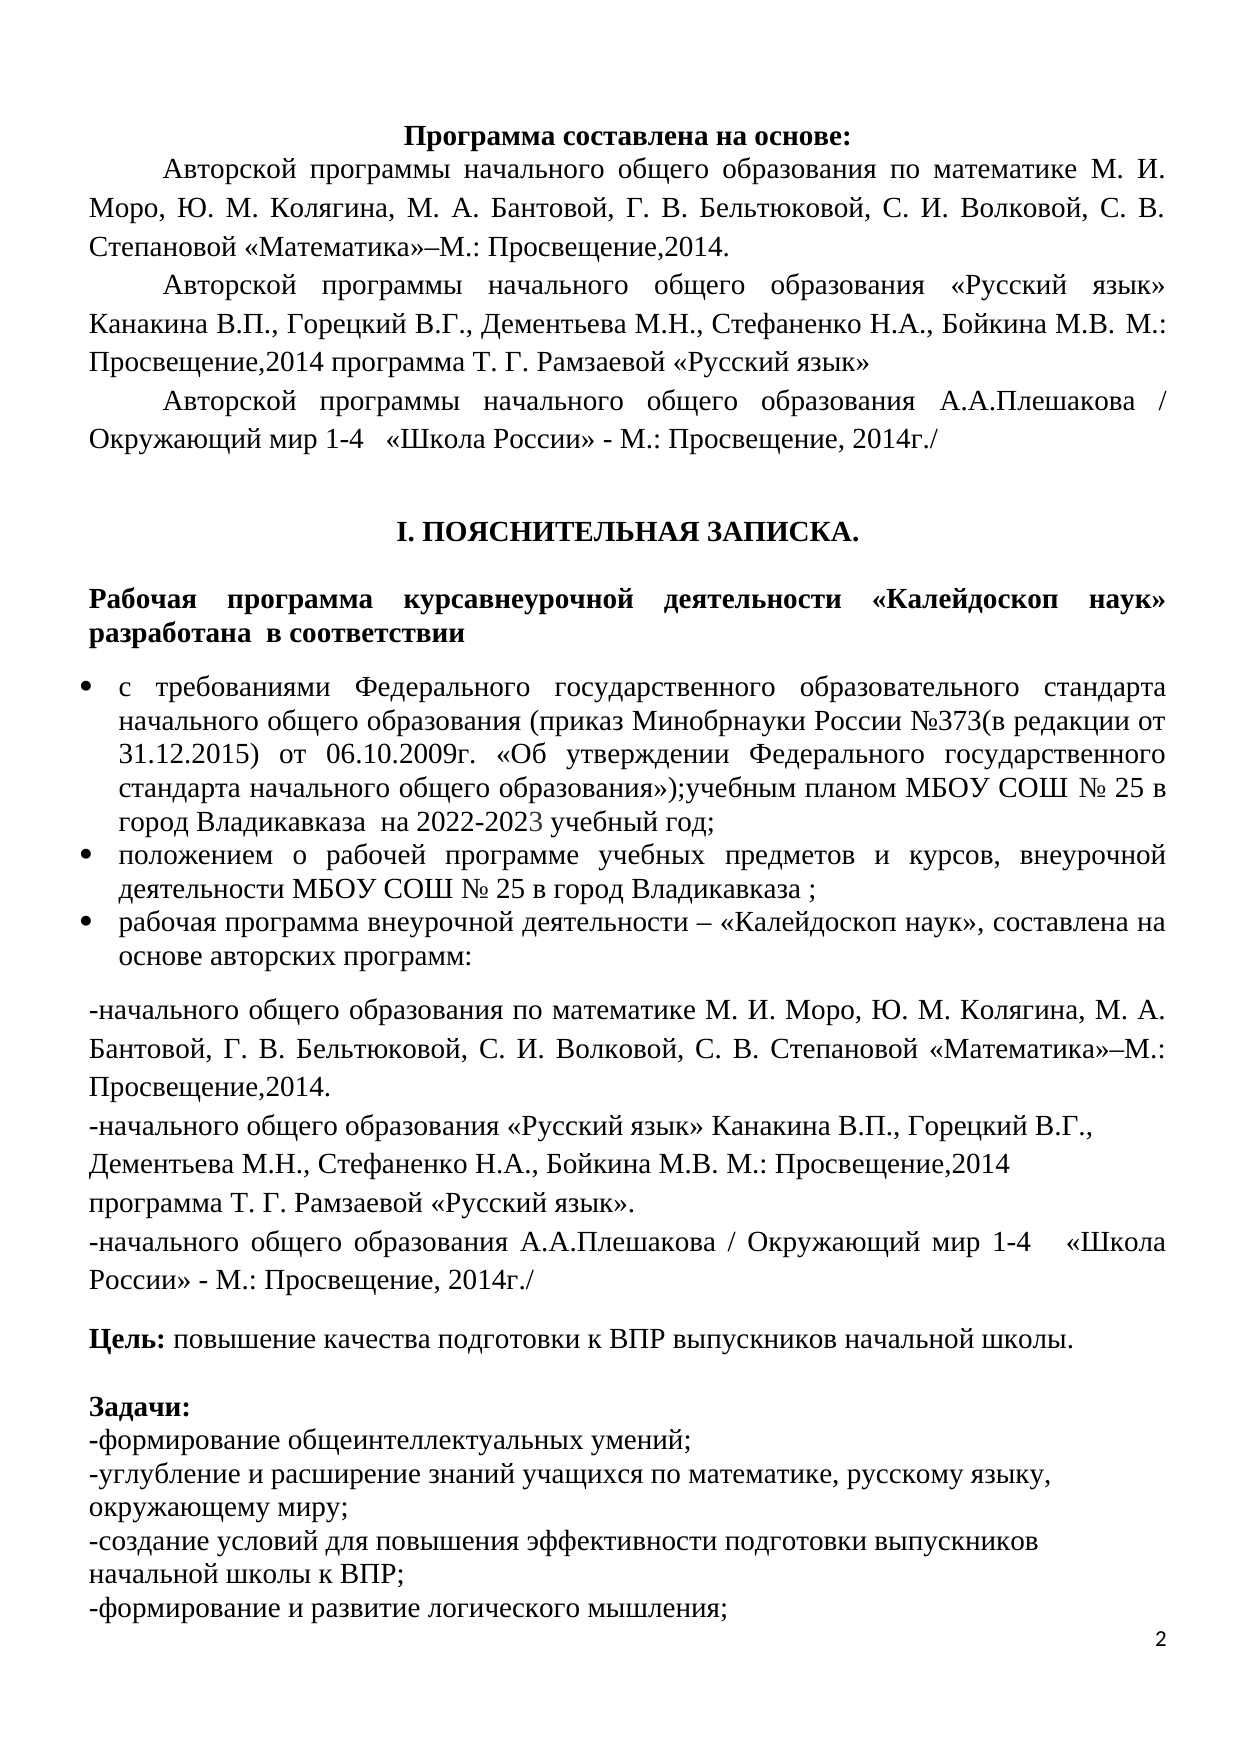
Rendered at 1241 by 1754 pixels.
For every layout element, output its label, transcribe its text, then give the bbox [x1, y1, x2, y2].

list рабочая программа внеурочной деятельности – «Калейдоскоп наук», составлена на основе авторских программ: [81, 904, 1167, 972]
list Программа составлена на основе: [89, 118, 1167, 152]
text -углубление и расширение знаний учащихся по математике, русскому языку, окружающему миру; [89, 1456, 1167, 1523]
text Авторской программы начального общего образования «Русский язык» Канакина В.П., Горецкий В.Г., Дементьева М.Н., Стефаненко Н.А., Бойкина М.В. М.: Просвещение,2014 программа Т. Г. Рамзаевой «Русский язык» [89, 267, 1167, 378]
text Авторской программы начального общего образования по математике М. И. Моро, Ю. М. Колягина, М. А. Бантовой, Г. В. Бельтюковой, С. И. Волковой, С. В. Степановой «Математика»–М.: Просвещение,2014. [89, 224, 1167, 262]
text Рабочая программа курсавнеурочной деятельности «Калейдоскоп наук» разработана в соответствии [89, 581, 1167, 648]
text -формирование и развитие логического мышления; [89, 1590, 1167, 1623]
text -создание условий для повышения эффективности подготовки выпускников начальной школы к ВПР; [89, 1523, 1167, 1590]
text Авторской программы начального общего образования по математике М. И. Моро, Ю. М. Колягина, М. А. Бантовой, Г. В. Бельтюковой, С. И. Волковой, С. В. Степановой «Математика»–М.: Просвещение,2014. [89, 152, 1167, 190]
list положением о рабочей программе учебных предметов и курсов, внеурочной деятельности МБОУ СОШ № 25 в город Владикавказа ; [81, 837, 1167, 904]
text -формирование общеинтеллектуальных умений; [89, 1422, 1167, 1456]
text I. ПОЯСНИТЕЛЬНАЯ ЗАПИСКА. [89, 514, 1167, 548]
text Авторской программы начального общего образования А.А.Плешакова / Окружающий мир 1-4 «Школа России» - М.: Просвещение, 2014г./ [89, 383, 1167, 455]
text Цель: повышение качества подготовки к ВПР выпускников начальной школы. [89, 1322, 1167, 1355]
text -начального общего образования по математике М. И. Моро, Ю. М. Колягина, М. А. Бантовой, Г. В. Бельтюковой, С. И. Волковой, С. В. Степановой «Математика»–М.: Просвещение,2014. [89, 1064, 1167, 1103]
list с требованиями Федерального государственного образовательного стандарта начального общего образования (приказ Минобрнауки России №373(в редакции от 31.12.2015) от 06.10.2009г. «Об утверждении Федерального государственного стандарта начального общего образования»);учебным планом МБОУ СОШ № 25 в город Владикавказа на 2022-2023 учебный год; [81, 669, 1167, 837]
text Задачи: [89, 1389, 1167, 1422]
text -начального общего образования «Русский язык» Канакина В.П., Горецкий В.Г., Дементьева М.Н., Стефаненко Н.А., Бойкина М.В. М.: Просвещение,2014 программа Т. Г. Рамзаевой «Русский язык». [89, 1108, 1167, 1219]
text -начального общего образования А.А.Плешакова / Окружающий мир 1-4 «Школа России» - М.: Просвещение, 2014г./ [89, 1224, 1167, 1296]
